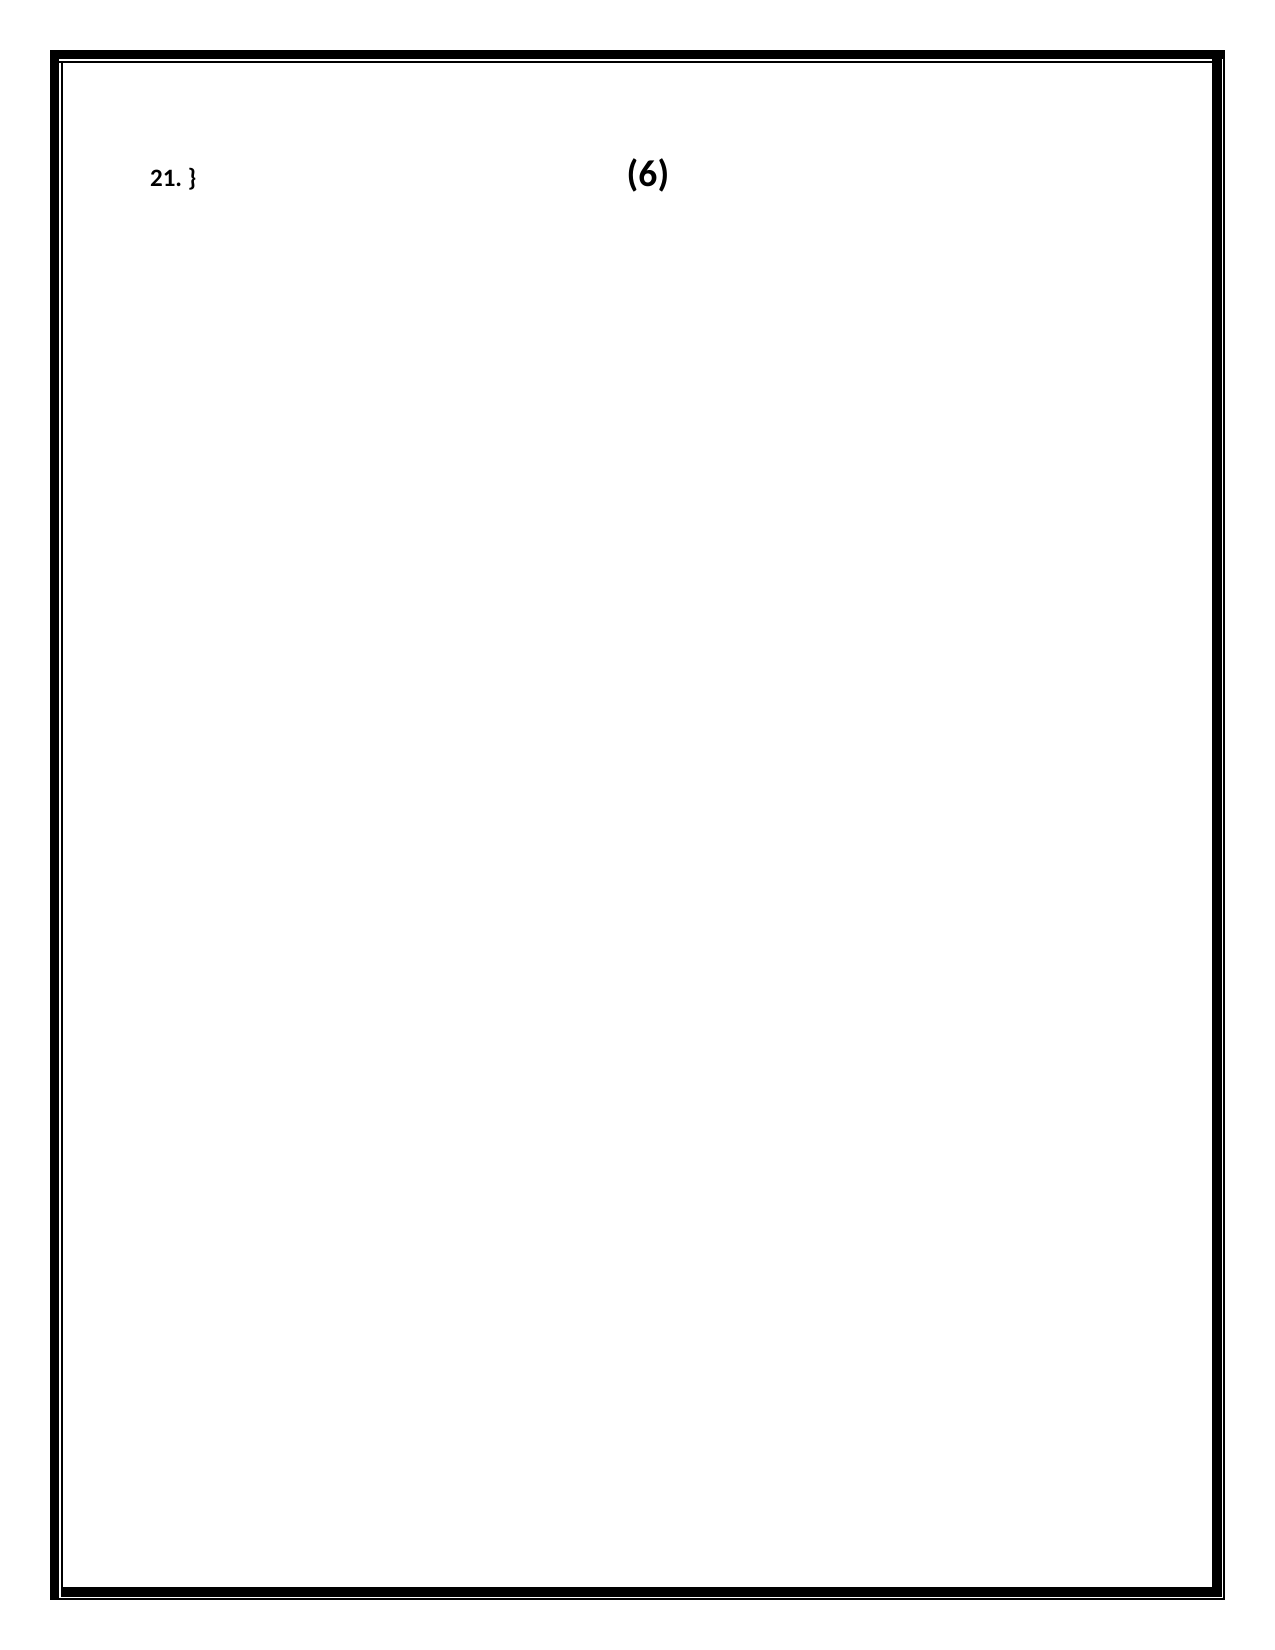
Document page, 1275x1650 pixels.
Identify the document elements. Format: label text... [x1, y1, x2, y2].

text 21. } (6) [150, 150, 1125, 196]
